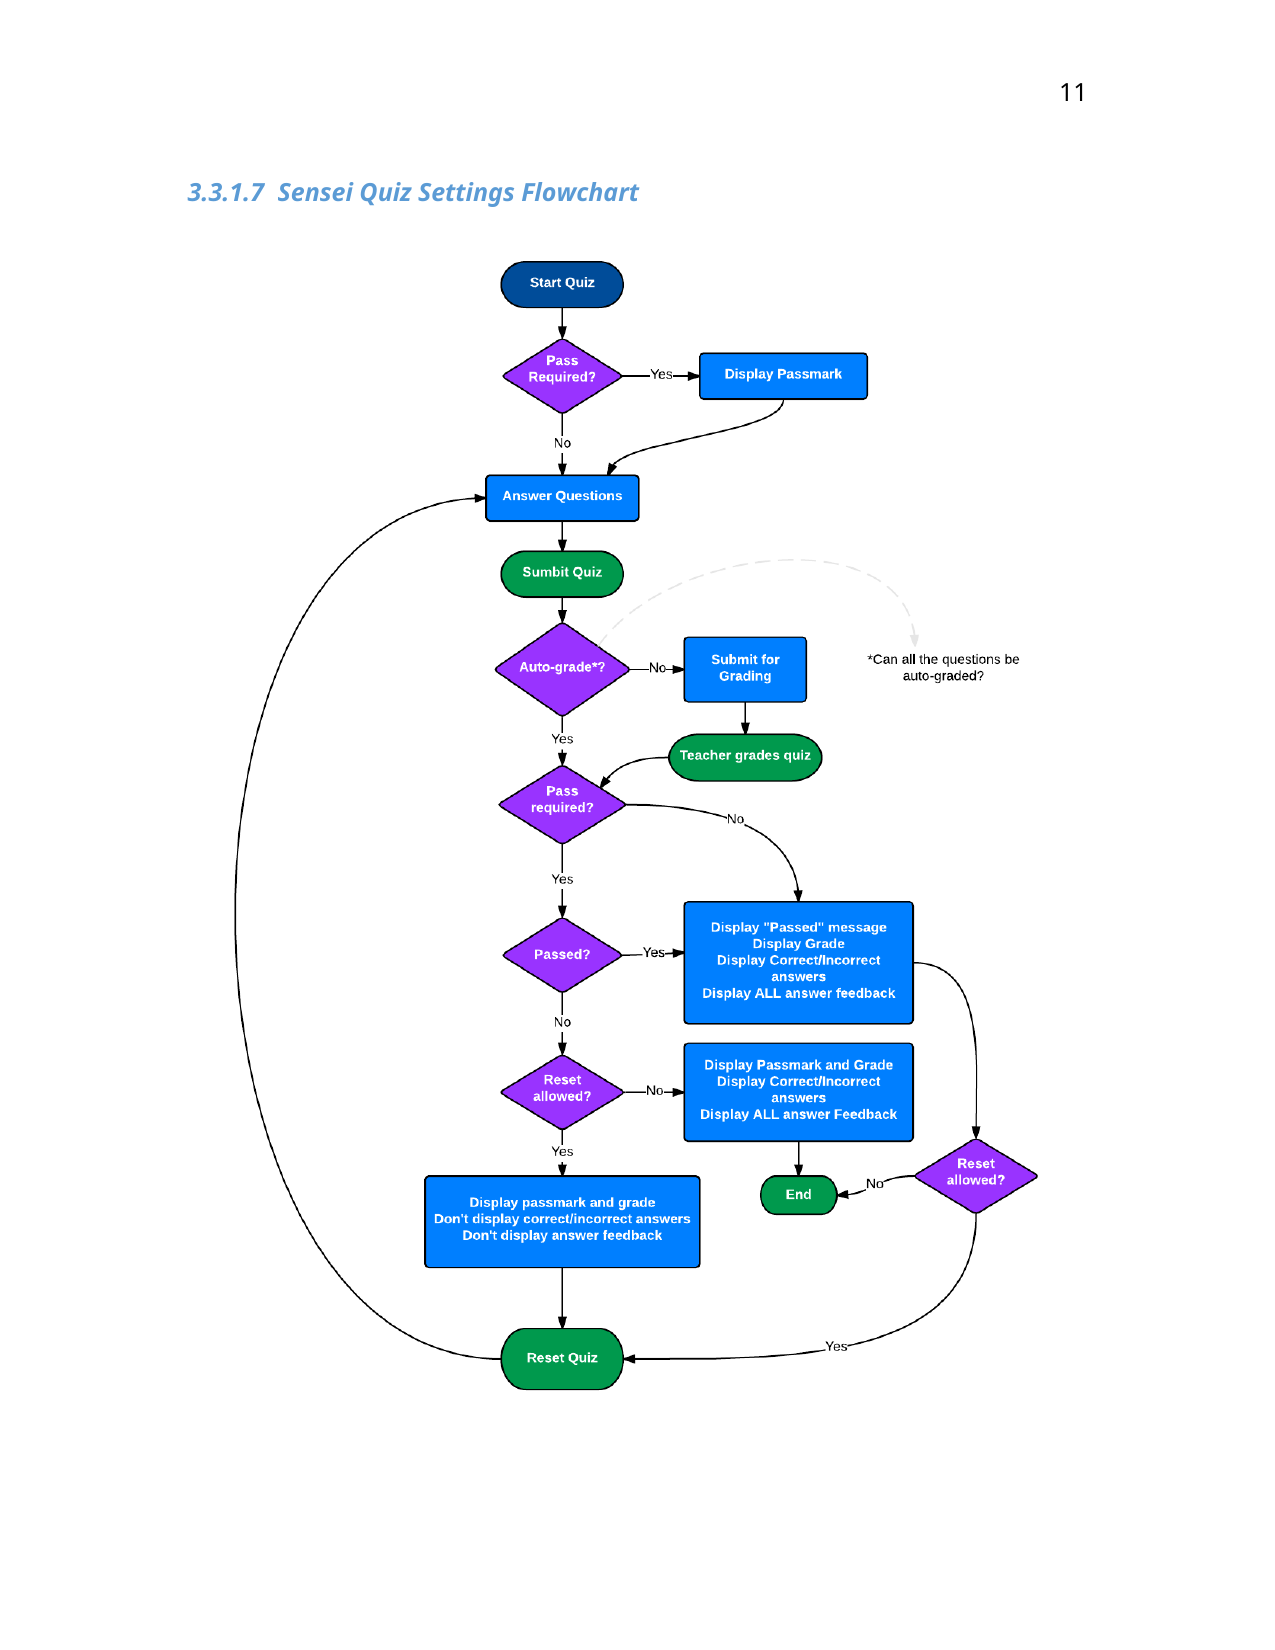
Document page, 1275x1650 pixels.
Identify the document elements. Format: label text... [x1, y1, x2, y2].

picture [202, 231, 1050, 1414]
subtitle Sensei Quiz Settings Flowchart [187, 174, 1087, 208]
